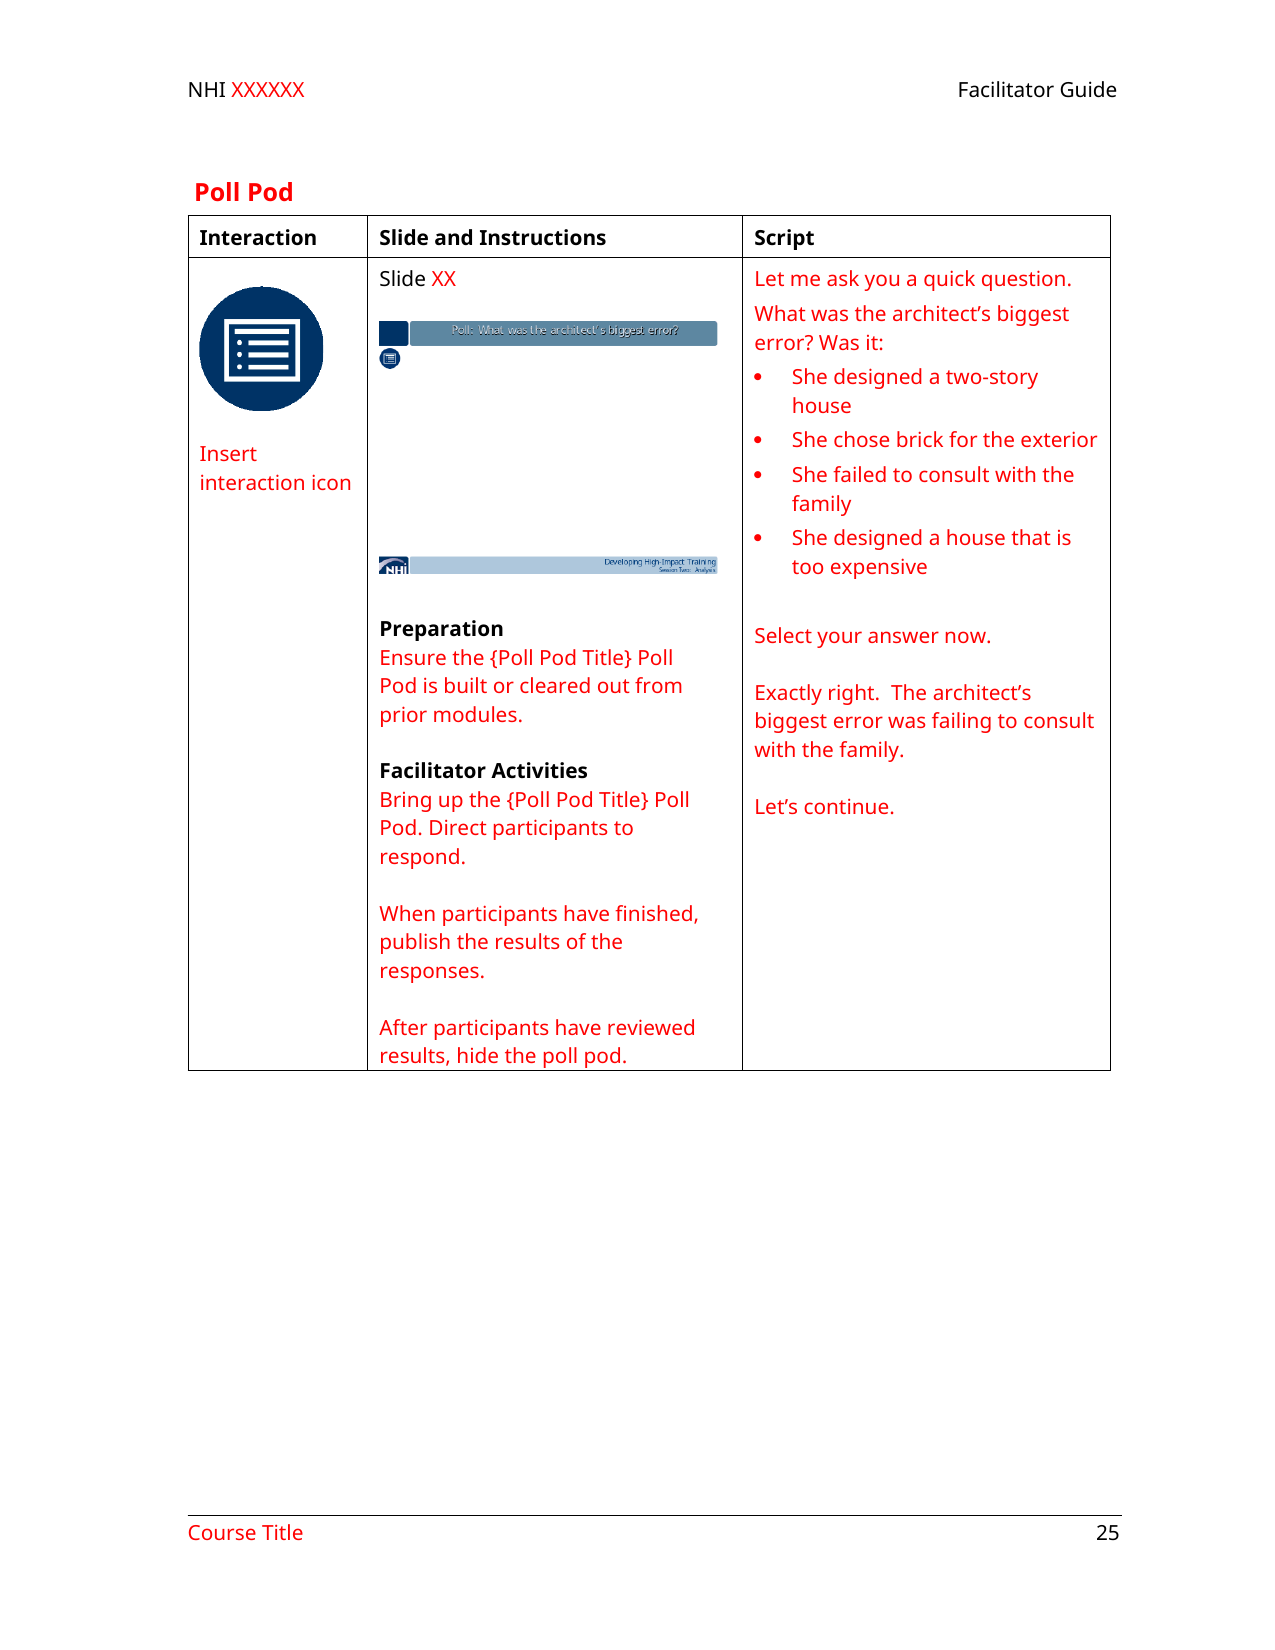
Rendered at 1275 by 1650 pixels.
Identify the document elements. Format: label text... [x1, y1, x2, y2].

subtitle Poll Pod [187, 175, 1122, 209]
picture [199, 286, 324, 411]
table_cell Insert interaction icon [189, 258, 367, 1069]
table_cell Let me ask you a quick question. What was the architect’s biggest error? Was it: She designed a two-story house She chose brick for the exterior She failed to consult with the family She designed a house that is too expensive Select your answer now. Exactly right. The architect’s biggest error was failing to consult with the family. Let’s continue. [743, 258, 1110, 1069]
table_header Slide and Instructions [368, 216, 742, 257]
table_header Interaction [189, 216, 367, 257]
table_cell Slide XX Thumbnail image of slide Preparation Ensure the {Poll Pod Title} Poll Pod is built or cleared out from prior modules. Facilitator Activities Bring up the {Poll Pod Title} Poll Pod. Direct participants to respond. When participants have finished, publish the results of the responses. After participants have reviewed results, hide the poll pod. [368, 258, 742, 1069]
table_header Script [743, 216, 1110, 257]
